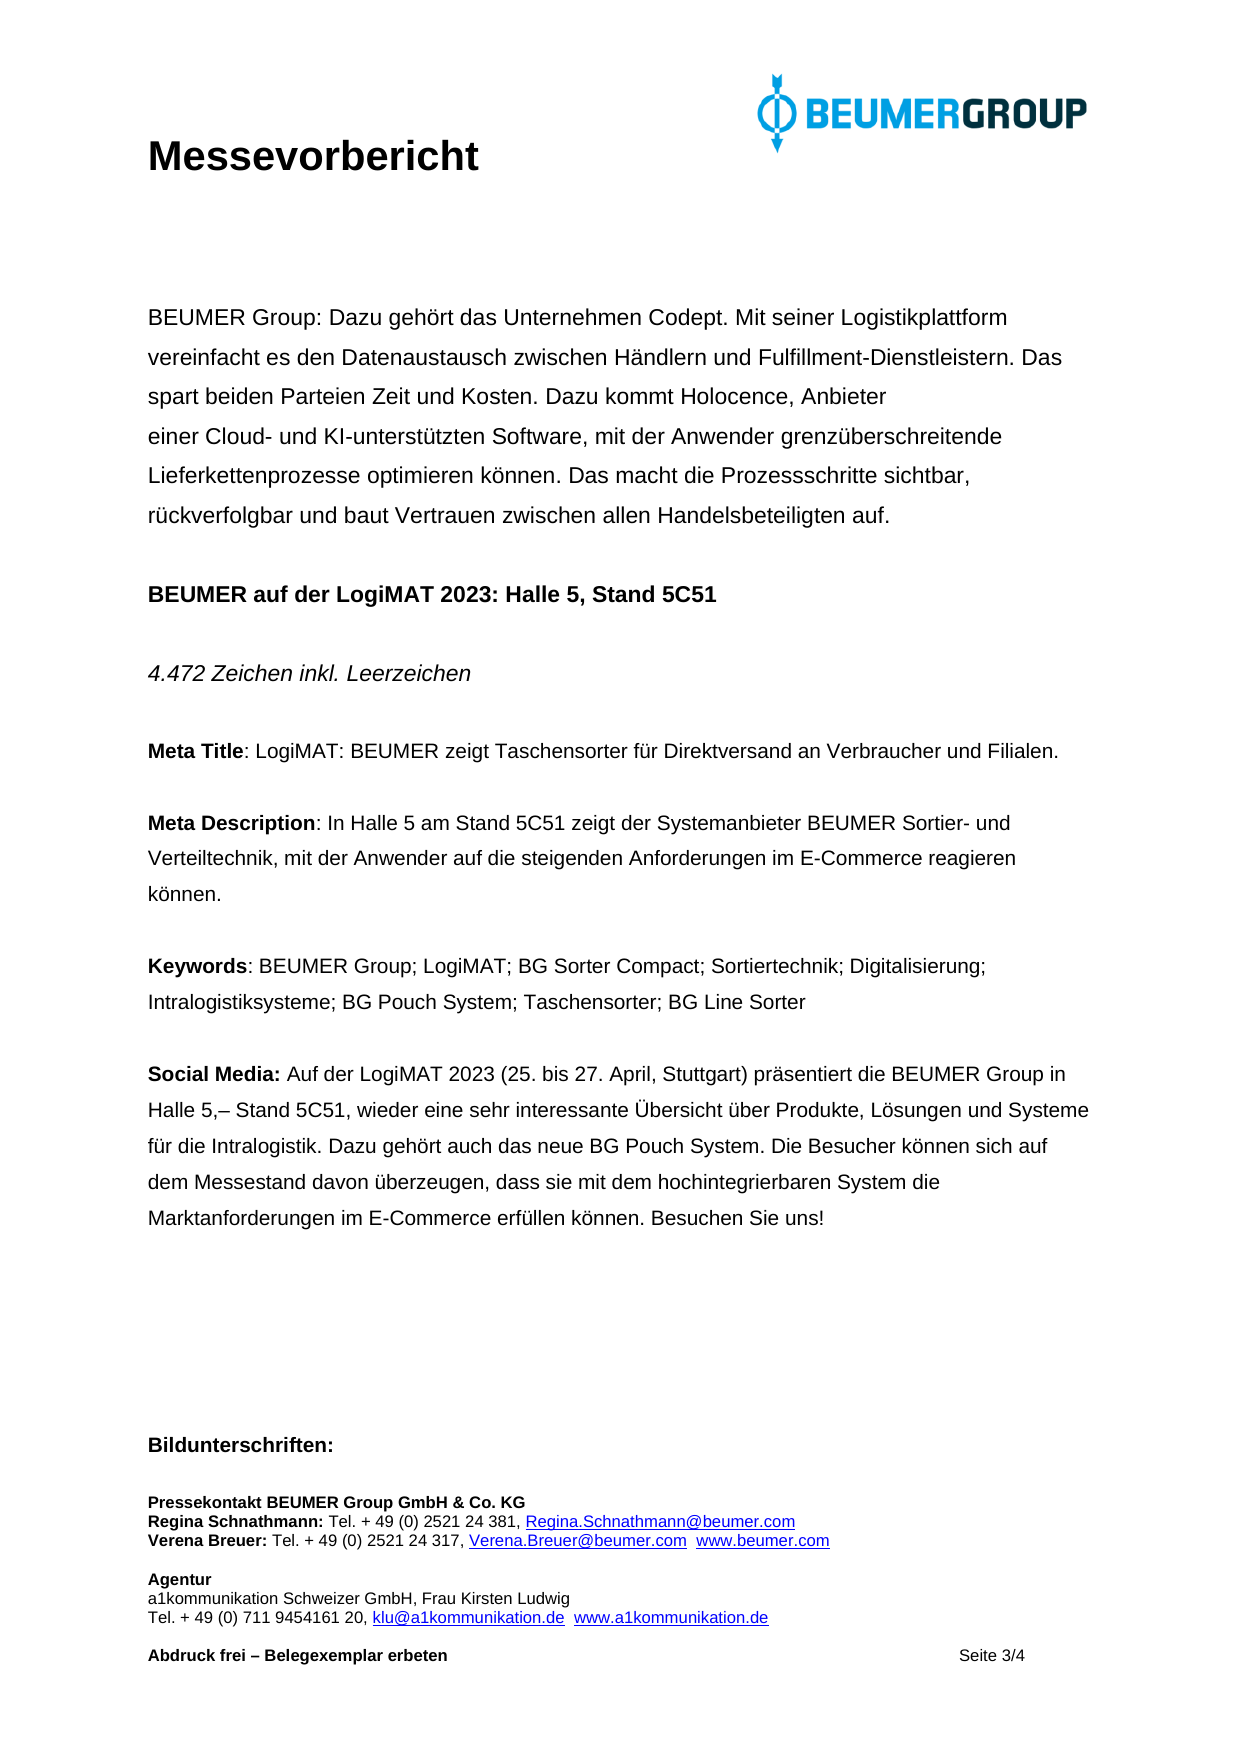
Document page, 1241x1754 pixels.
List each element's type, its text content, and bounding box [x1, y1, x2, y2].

text Meta Title: LogiMAT: BEUMER zeigt Taschensorter für Direktversand an Verbraucher und Filialen. [148, 738, 1093, 762]
text einer Cloud- und KI-unterstützten Software, mit der Anwender grenzüberschreitende Lieferkettenprozesse optimieren können. Das macht die Prozessschritte sichtbar, rückverfolgbar und baut Vertrauen zwischen allen Handelsbeteiligten auf. [148, 423, 1093, 528]
text BEUMER auf der LogiMAT 2023: Halle 5, Stand 5C51 [148, 581, 1093, 607]
text Bildunterschriften: [148, 1433, 1093, 1457]
text Keywords: BEUMER Group; LogiMAT; BG Sorter Compact; Sortiertechnik; Digitalisierung; Intralogistiksysteme; BG Pouch System; Taschensorter; BG Line Sorter [148, 954, 1093, 1014]
text Meta Description: In Halle 5 am Stand 5C51 zeigt der Systemanbieter BEUMER Sortier- und Verteiltechnik, mit der Anwender auf die steigenden Anforderungen im E-Commerce reagieren können. [148, 810, 1093, 906]
text Social Media: Auf der LogiMAT 2023 (25. bis 27. April, Stuttgart) präsentiert die BEUMER Group in Halle 5,– Stand 5C51, wieder eine sehr interessante Übersicht über Produkte, Lösungen und Systeme für die Intralogistik. Dazu gehört auch das neue BG Pouch System. Die Besucher können sich auf dem Messestand davon überzeugen, dass sie mit dem hochintegrierbaren System die Marktanforderungen im E-Commerce erfüllen können. Besuchen Sie uns! [148, 1062, 1093, 1229]
text 4.472 Zeichen inkl. Leerzeichen [148, 659, 1093, 686]
picture [728, 69, 1115, 157]
